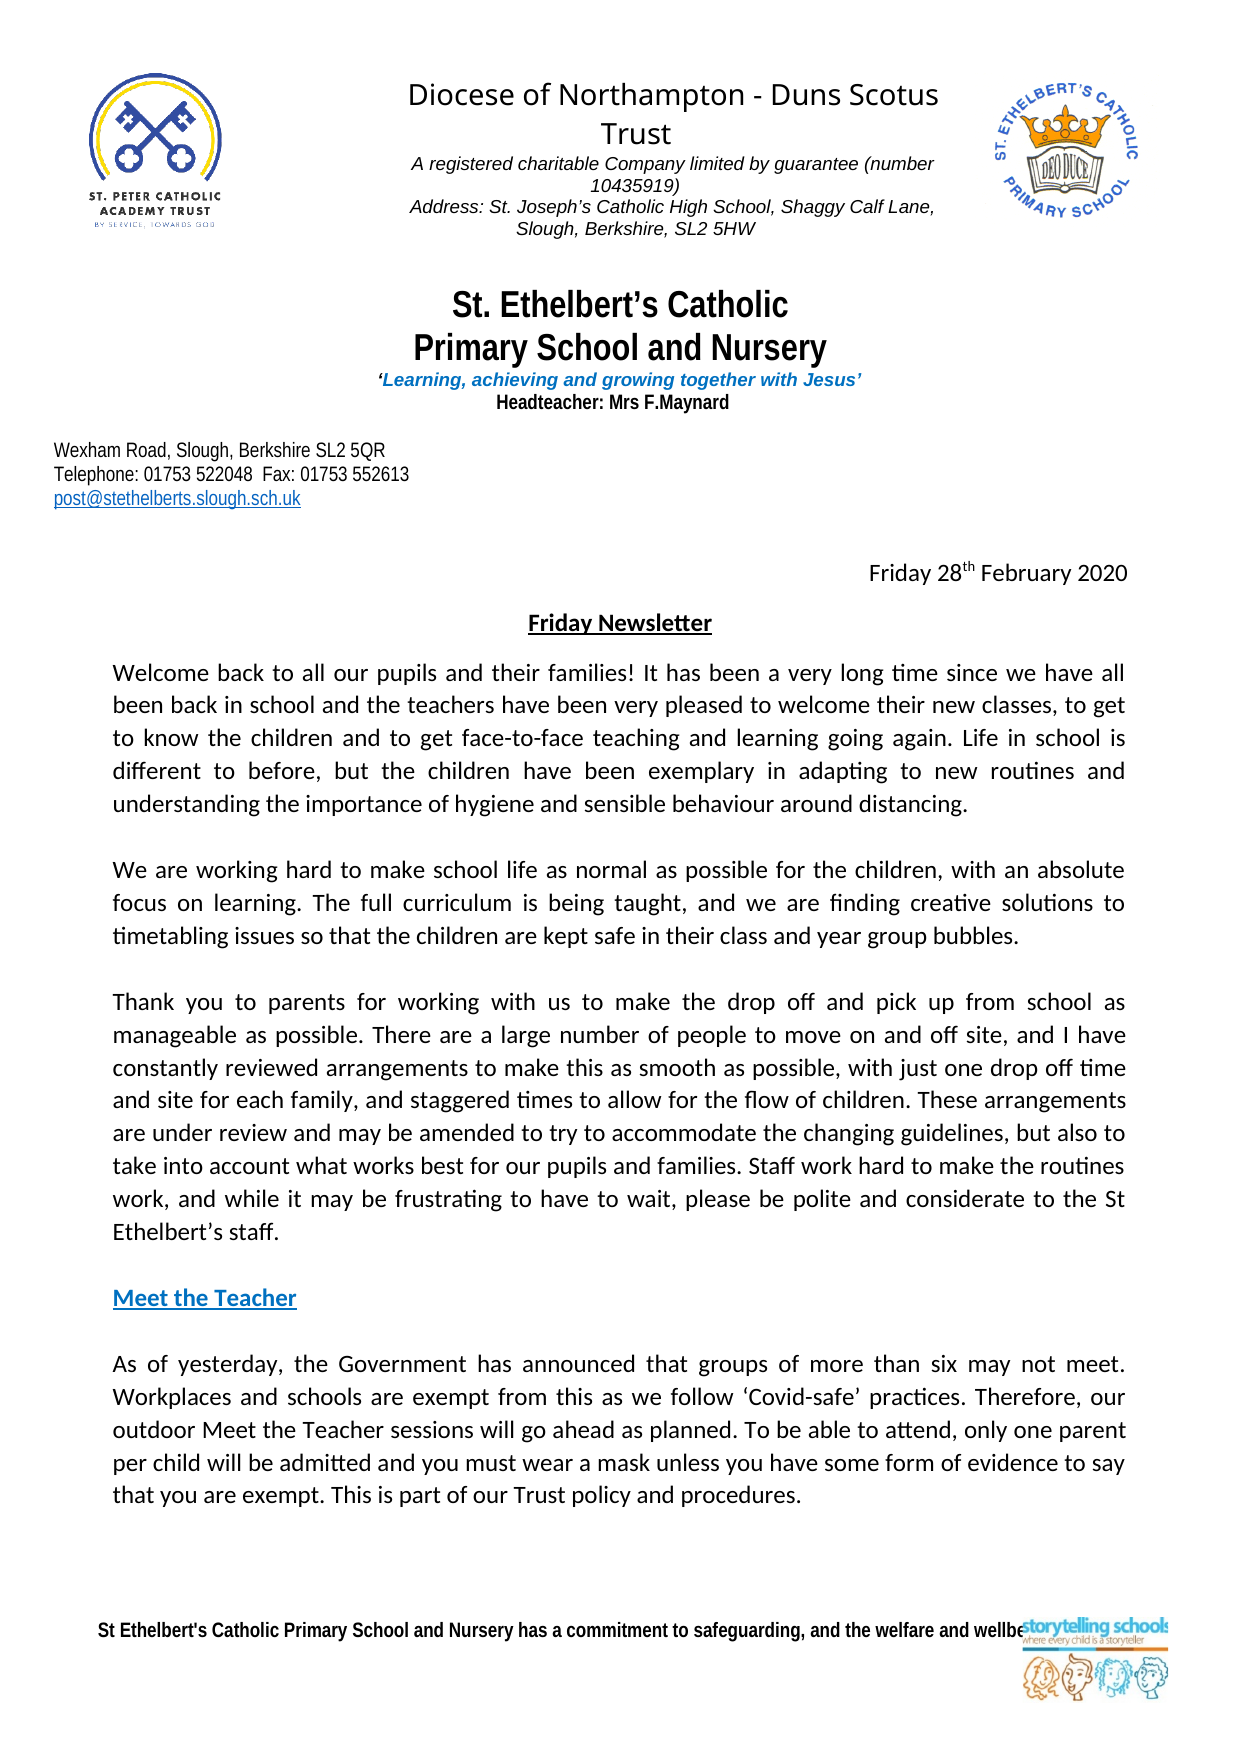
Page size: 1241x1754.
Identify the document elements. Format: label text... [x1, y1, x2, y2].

text ‘Learning, achieving and growing together with Jesus’ [112, 368, 1128, 390]
picture [88, 73, 222, 229]
text Telephone: 01753 522048 Fax: 01753 552613 [53, 462, 1128, 486]
text Primary School and Nursery [112, 326, 1128, 368]
picture [1021, 1617, 1169, 1702]
text Welcome back to all our pupils and their families! It has been a very long time since we have all been back in school and the teachers have been very pleased to welcome their new classes, to get to know the children and to get face-to-face teaching and learning going again. Life in school is different to before, but the children have been exemplary in adapting to new routines and understanding the importance of hygiene and sensible behaviour around distancing. [112, 657, 1128, 819]
text St. Ethelbert’s Catholic [112, 282, 1128, 326]
picture [975, 73, 1160, 227]
text A registered charitable Company limited by guarantee (number 10435919) [222, 153, 975, 196]
text Friday 28th February 2020 [112, 558, 1128, 588]
text Thank you to parents for working with us to make the drop off and pick up from school as manageable as possible. There are a large number of people to move on and off site, and I have constantly reviewed arrangements to make this as smooth as possible, with just one drop off time and site for each family, and staggered times to allow for the flow of children. These arrangements are under review and may be amended to try to accommodate the changing guidelines, but also to take into account what works best for our pupils and families. Staff work hard to make the routines work, and while it may be frustrating to have to wait, please be polite and considerate to the St Ethelbert’s staff. [112, 986, 1128, 1247]
text As of yesterday, the Government has announced that groups of more than six may not meet. Workplaces and schools are exempt from this as we follow ‘Covid-safe’ practices. Therefore, our outdoor Meet the Teacher sessions will go ahead as planned. To be able to attend, only one parent per child will be admitted and you must wear a mask unless you have some form of evidence to say that you are exempt. This is part of our Trust policy and procedures. [112, 1348, 1128, 1510]
text Wexham Road, Slough, Berkshire SL2 5QR [53, 438, 1128, 462]
text Diocese of Northampton - Duns Scotus Trust [222, 74, 975, 153]
text Headteacher: Mrs F.Maynard [98, 390, 1128, 414]
text post@stethelberts.slough.sch.uk [53, 486, 1128, 510]
text Friday Newsletter [112, 607, 1128, 638]
text Address: St. Joseph’s Catholic High School, Shaggy Calf Lane, Slough, Berkshire, SL2 5HW [187, 196, 1128, 239]
text Meet the Teacher [112, 1282, 1128, 1313]
text We are working hard to make school life as normal as possible for the children, with an absolute focus on learning. The full curriculum is being taught, and we are finding creative solutions to timetabling issues so that the children are kept safe in their class and year group bubbles. [112, 854, 1128, 951]
